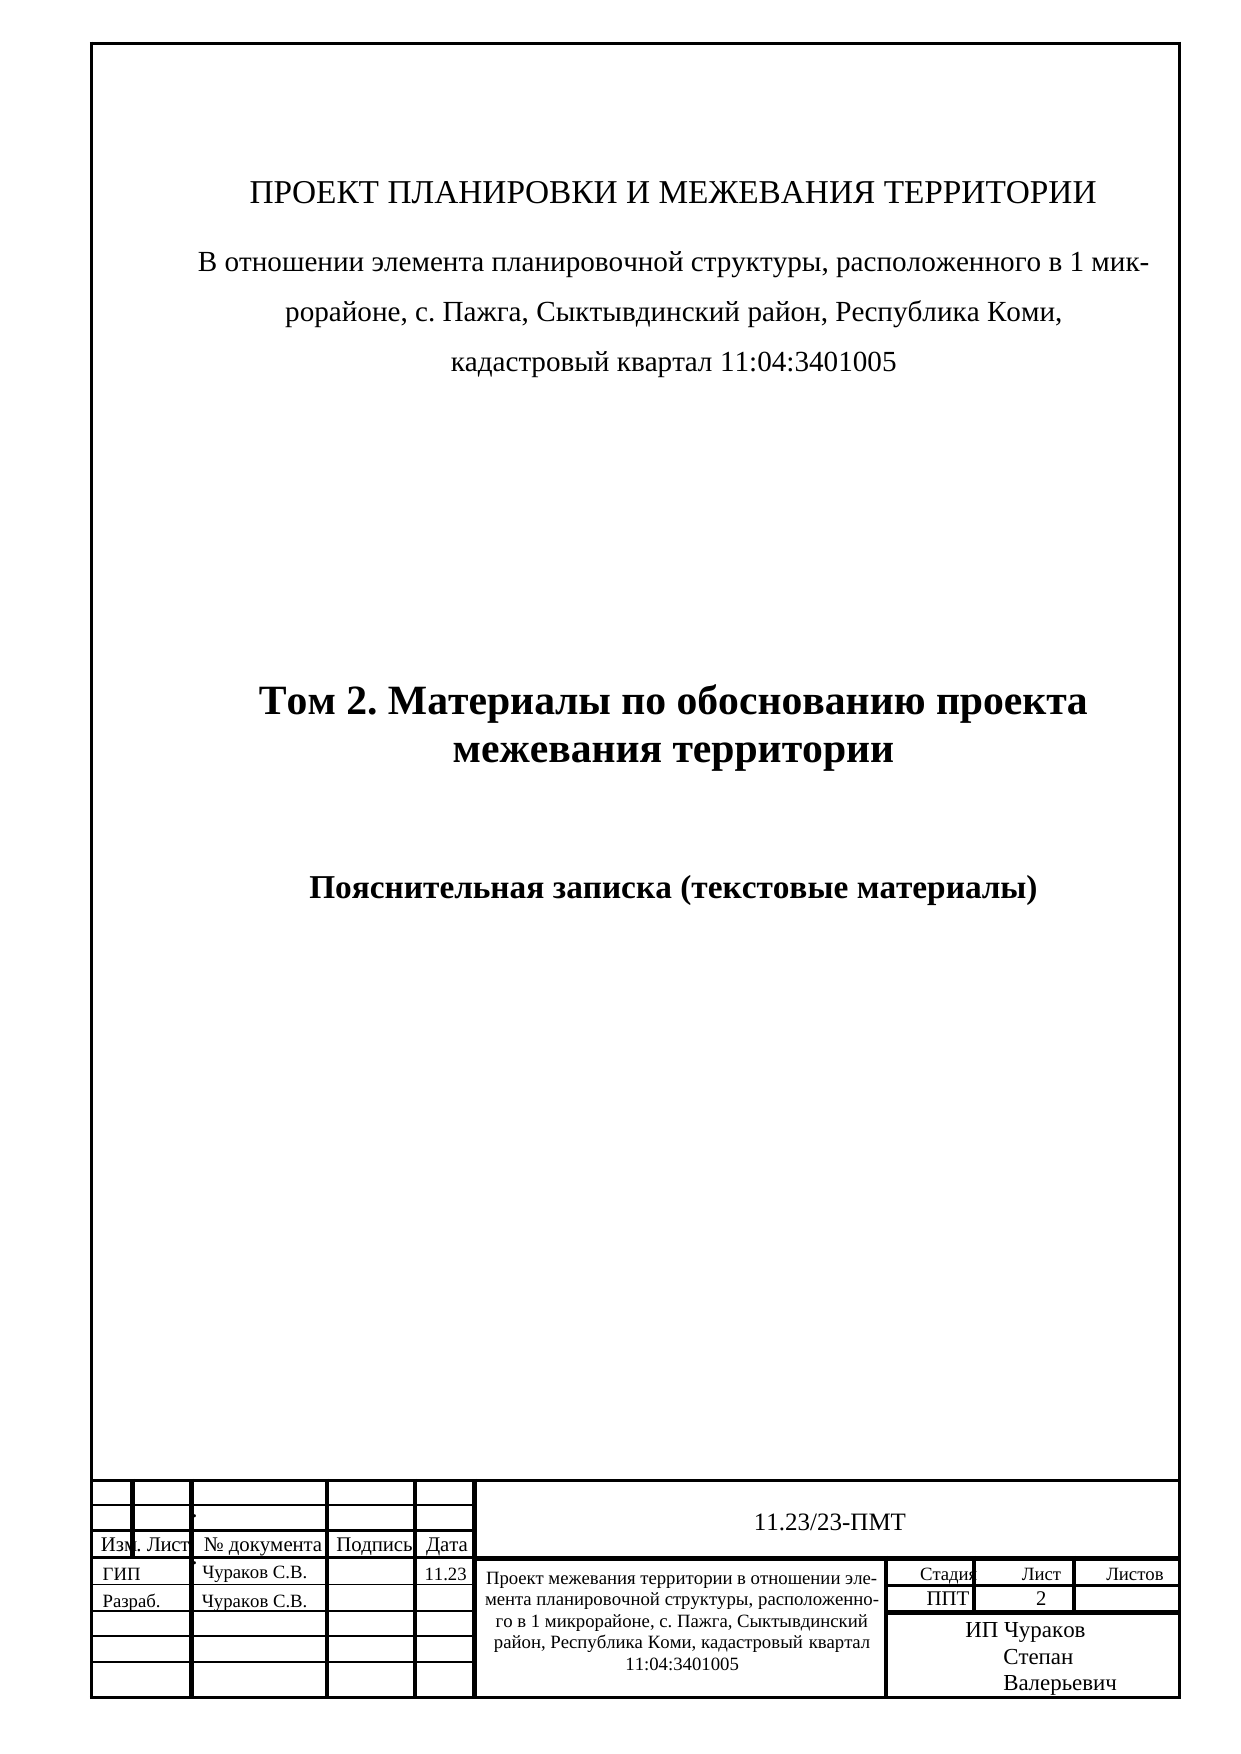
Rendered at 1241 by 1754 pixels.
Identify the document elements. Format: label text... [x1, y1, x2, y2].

table_cell [93, 1506, 130, 1529]
table_cell [329, 1585, 413, 1610]
table_cell [417, 1637, 472, 1661]
table_cell [93, 1637, 189, 1661]
table_cell [417, 1482, 472, 1504]
table_cell [135, 1506, 189, 1529]
table_cell [329, 1663, 413, 1696]
table_cell Стадия [888, 1561, 972, 1584]
table_cell Изм [93, 1532, 130, 1556]
table_cell Подпись [329, 1532, 413, 1556]
table_cell [135, 1482, 189, 1504]
table_header ПРОЕКТ ПЛАНИРОВКИ И МЕЖЕВАНИЯ ТЕРРИТОРИИ В отношении элемента планировочной структуры, расположенного в 1 мик- рорайоне, с. Пажга, Сыктывдинский район, Республика Коми, кадастровый квартал 11:04:3401005 Том 2. Материалы по обоснованию проекта межевания территории Пояснительная записка (текстовые материалы) [93, 45, 1178, 1479]
table_cell [329, 1506, 413, 1529]
table_cell . [194, 1506, 325, 1529]
table_cell . Лист [135, 1532, 189, 1556]
table_cell Листов [1076, 1561, 1178, 1584]
table_cell [329, 1559, 413, 1584]
table_cell Чураков С.В. [194, 1585, 325, 1610]
table_cell [93, 1482, 130, 1504]
table_cell Дата [417, 1532, 472, 1556]
table_cell [194, 1612, 325, 1635]
table_cell [417, 1585, 472, 1610]
table_cell [417, 1663, 472, 1696]
table_cell ППТ [888, 1587, 972, 1610]
table_cell [329, 1637, 413, 1661]
table_cell [93, 1663, 189, 1696]
table_cell Разраб. [93, 1585, 189, 1610]
table_cell № документа [194, 1532, 325, 1556]
table_cell Лист [976, 1561, 1072, 1584]
table_cell [194, 1637, 325, 1661]
table_cell 11.23/23-ПМТ [477, 1482, 1178, 1556]
table_cell ИП Чураков Степан Валерьевич [888, 1615, 1178, 1696]
table_cell [194, 1663, 325, 1696]
table_cell [194, 1482, 325, 1504]
table_cell . Чураков С.В. [194, 1559, 325, 1584]
table_cell [329, 1612, 413, 1635]
table_cell 2 [976, 1587, 1072, 1610]
table_cell [417, 1506, 472, 1529]
table_cell [329, 1482, 413, 1504]
table_cell 11.23 [417, 1559, 472, 1584]
table_cell [417, 1612, 472, 1635]
table_cell Проект межевания территории в отношении эле- мента планировочной структуры, расположенно- го в 1 микрорайоне, с. Пажга, Сыктывдинский район, Республика Коми, кадастровый квартал 11:04:3401005 [477, 1561, 884, 1696]
table_cell ГИП [93, 1559, 189, 1584]
table_cell [1076, 1587, 1178, 1610]
table_cell [93, 1612, 189, 1635]
